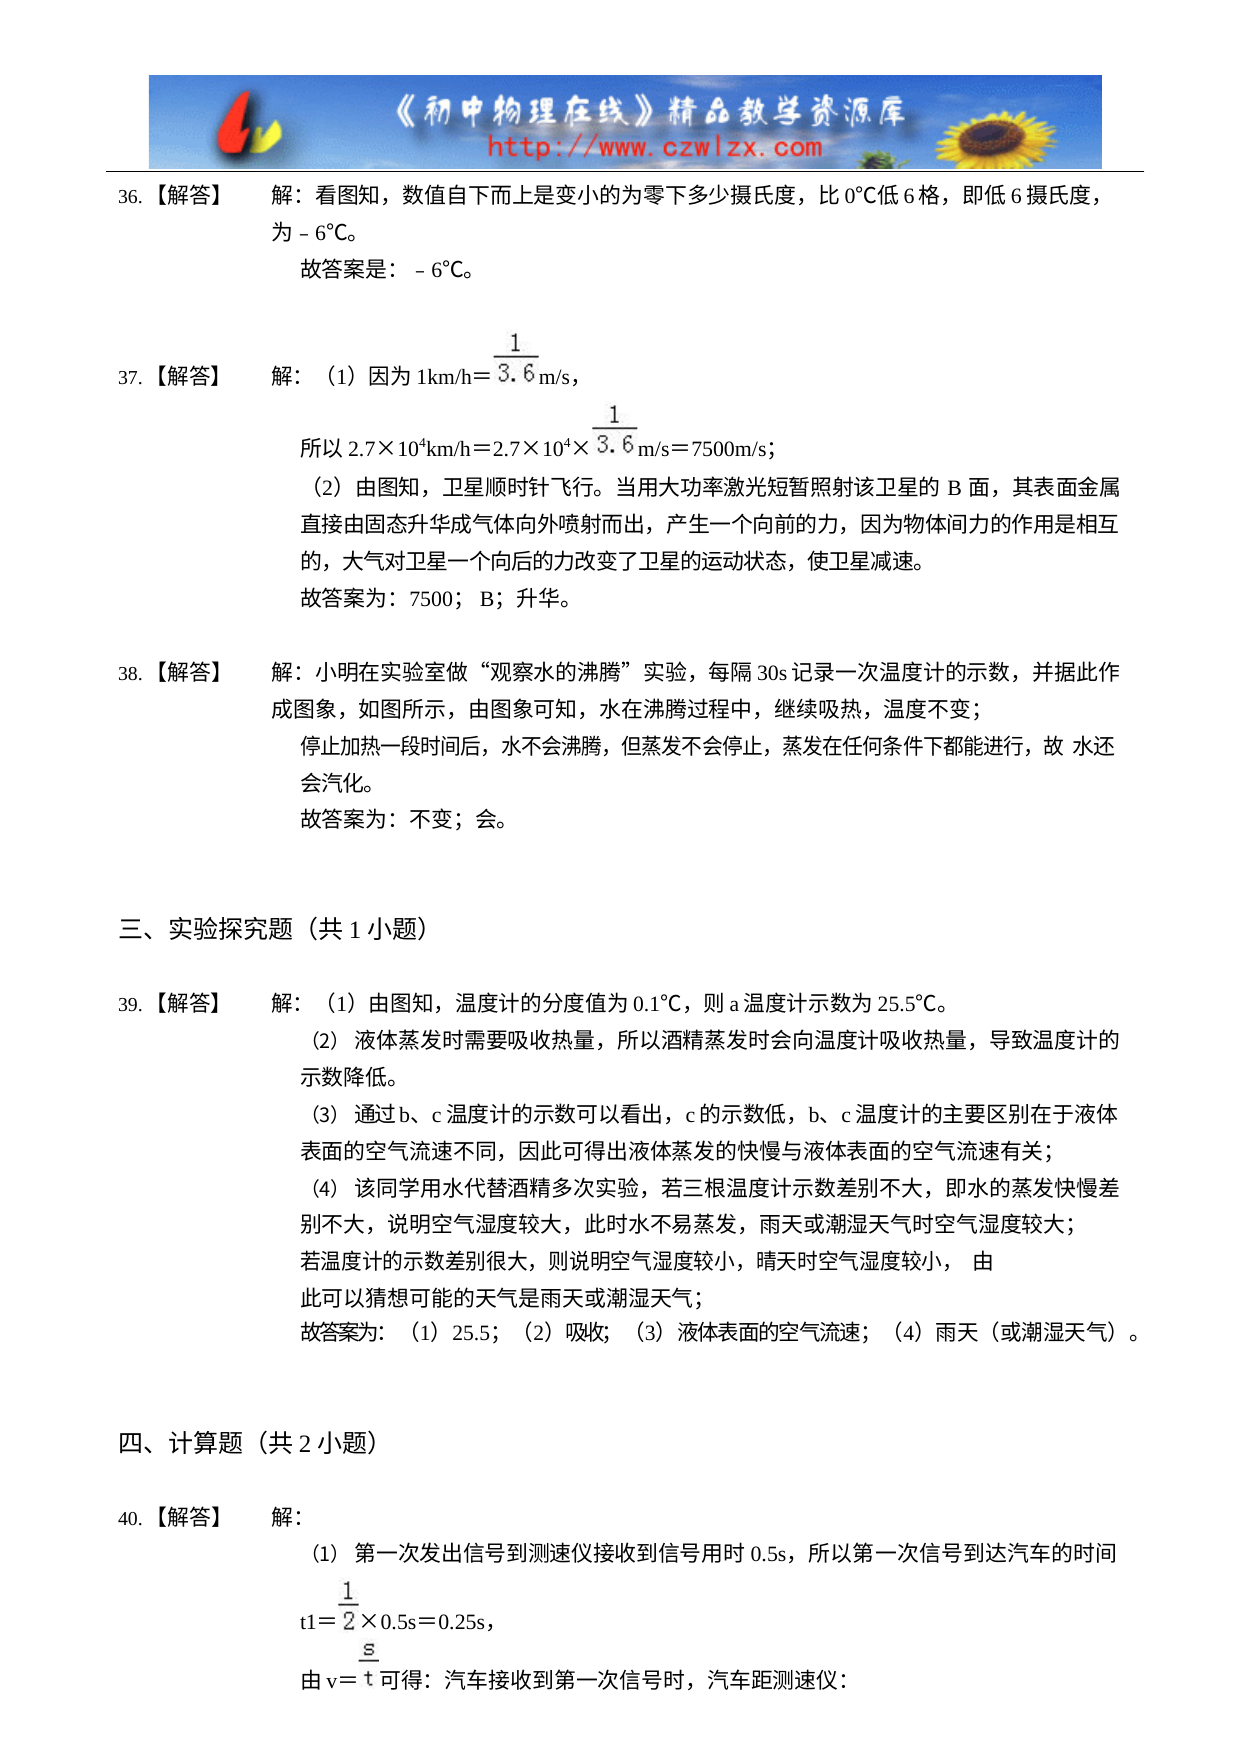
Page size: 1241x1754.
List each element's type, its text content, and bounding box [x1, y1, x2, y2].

picture [358, 1638, 379, 1689]
picture [592, 401, 638, 456]
list 【解答】 解：（1）因为1km/h＝m/s， [118, 329, 1144, 390]
list 【解答】 解：（1）由图知，温度计的分度值为0.1℃，则a温度计示数为25.5℃。 [118, 986, 1144, 1018]
list 通过 b、c温度计的示数可以看出，c的示数低，b、c温度计的主要区别在于液体表面的空气流速不同，因此可得出液体蒸发的快慢与液体表面的空气流速有关； [300, 1097, 1122, 1166]
picture [493, 329, 539, 385]
subtitle 三、实验探究题（共 1 小题） [118, 910, 1144, 946]
text 故答案为：（1）25.5；（2）吸收；（3）液体表面的空气流速；（4）雨天（或潮湿天气）。 [300, 1318, 1144, 1346]
text 故答案为：7500； B；升华。 [300, 581, 1144, 612]
text 故答案为：不变；会。 [300, 802, 1144, 834]
picture [338, 1577, 359, 1633]
list 【解答】 解：看图知，数值自下而上是变小的为零下多少摄氏度，比0℃低6格，即低6摄氏度， 为﹣6℃。 [118, 178, 1122, 246]
subtitle 四、计算题（共 2 小题） [118, 1423, 1144, 1459]
text 若温度计的示数差别很大，则说明空气湿度较小，晴天时空气湿度较小， 由此可以猜想可能的天气是雨天或潮湿天气； [300, 1244, 1000, 1313]
text 故答案是：﹣6℃。 [300, 252, 1144, 283]
text 所以2.7×104km/h＝2.7×104×m/s＝7500m/s； [300, 401, 1144, 462]
text 由v＝可得：汽车接收到第一次信号时，汽车距测速仪： [300, 1648, 1144, 1698]
text 停止加热一段时间后，水不会沸腾，但蒸发不会停止，蒸发在任何条件下都能进行，故 水还会汽化。 [300, 729, 1122, 797]
list 第一次发出信号到测速仪接收到信号用时 0.5s，所以第一次信号到达汽车的时间t1＝×0.5s＝0.25s， [300, 1536, 1118, 1638]
list 【解答】 解： [118, 1500, 1144, 1531]
list 该同学用水代替酒精多次实验，若三根温度计示数差别不大，即水的蒸发快慢差别不大，说明空气湿度较大，此时水不易蒸发，雨天或潮湿天气时空气湿度较大； [300, 1171, 1122, 1239]
text （2）由图知，卫星顺时针飞行。当用大功率激光短暂照射该卫星的 B 面，其表面金属直接由固态升华成气体向外喷射而出，产生一个向前的力，因为物体间力的作用是相互的，大气对卫星一个向后的力改变了卫星的运动状态，使卫星减速。 [300, 470, 1122, 575]
picture [148, 75, 1102, 169]
list 液体蒸发时需要吸收热量，所以酒精蒸发时会向温度计吸收热量，导致温度计的示数降低。 [300, 1023, 1122, 1092]
list 【解答】 解：小明在实验室做“观察水的沸腾”实验，每隔30s记录一次温度计的示数，并据此作成图象，如图所示，由图象可知，水在沸腾过程中，继续吸热，温度不变； [118, 655, 1122, 724]
